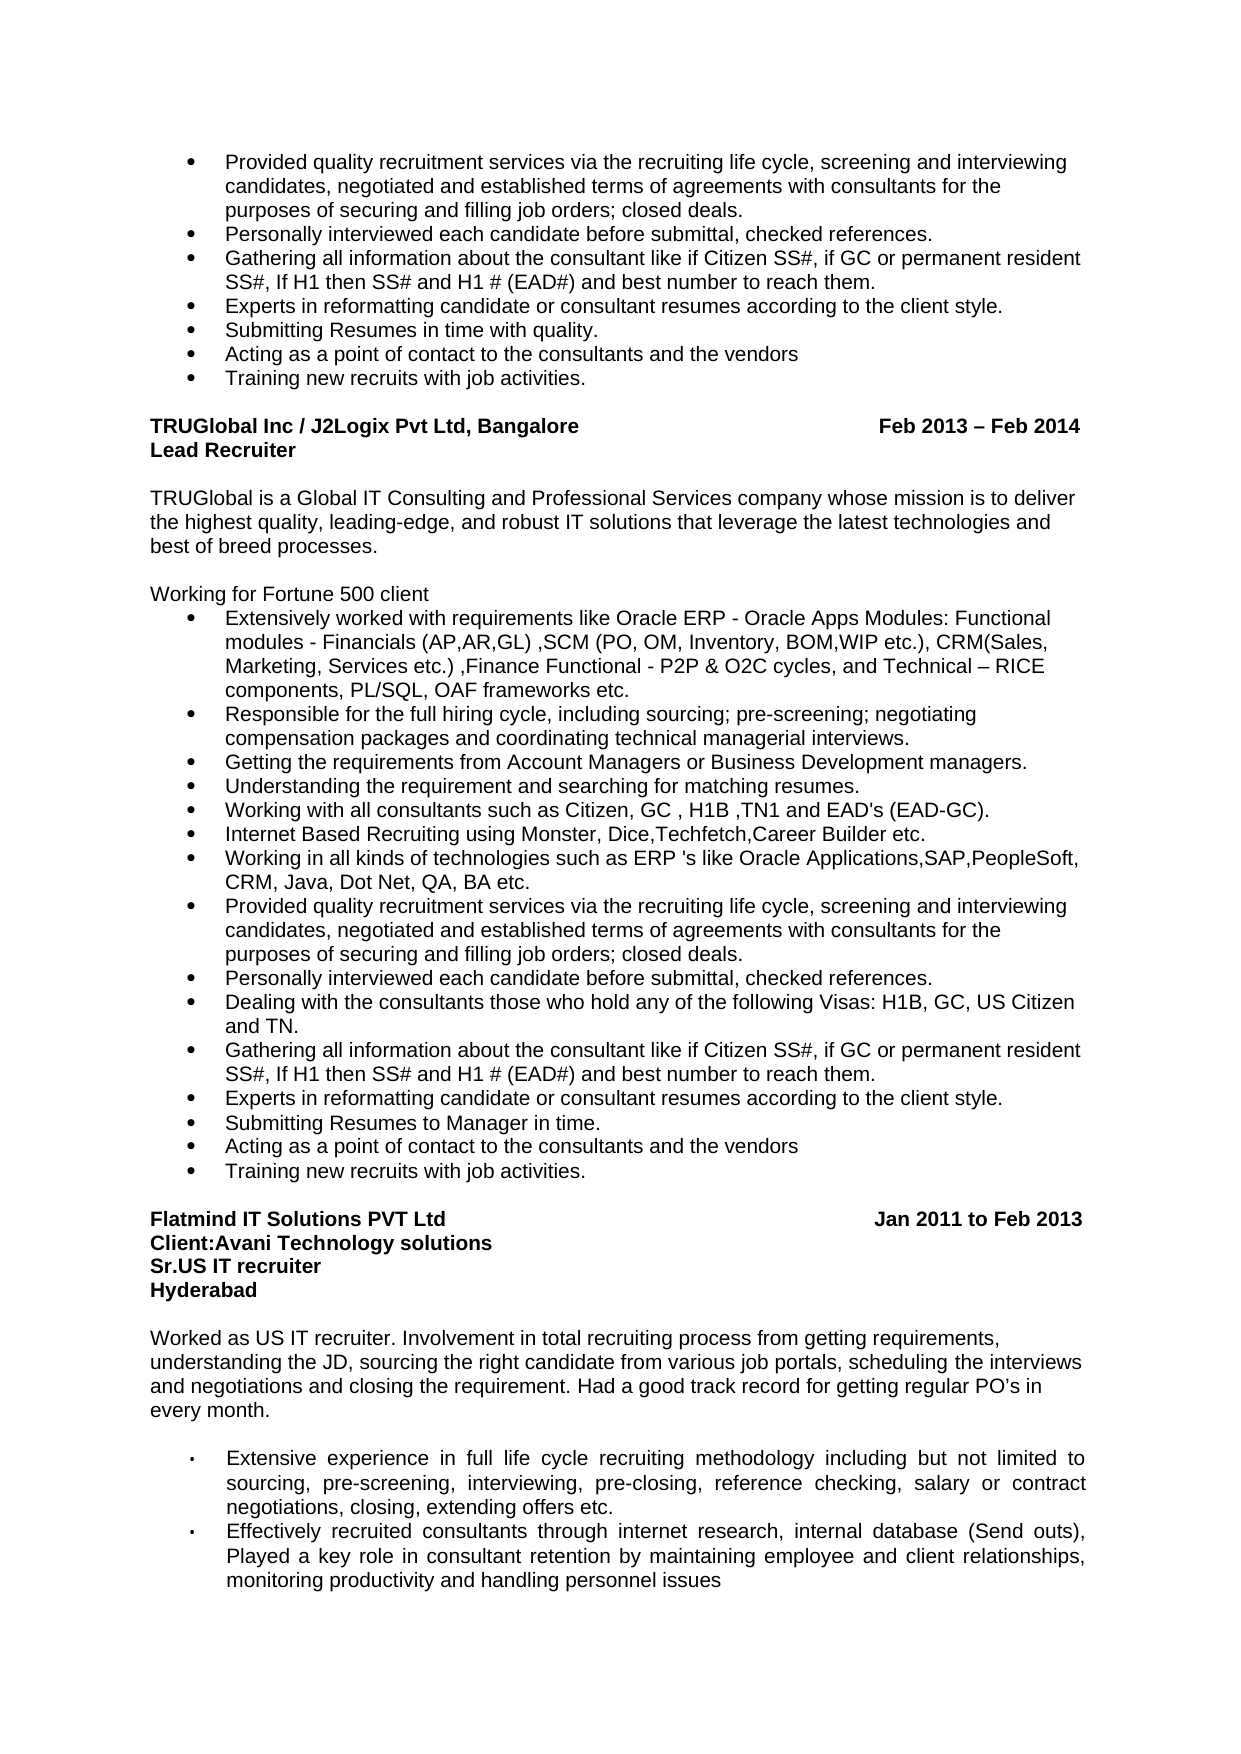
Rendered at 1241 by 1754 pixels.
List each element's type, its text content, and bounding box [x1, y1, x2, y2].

list Provided quality recruitment services via the recruiting life cycle, screening and interviewing candidates, negotiated and established terms of agreements with consultants for the purposes of securing and filling job orders; closed deals. [187, 150, 1087, 222]
list Working with all consultants such as Citizen, GC , H1B ,TN1 and EAD's (EAD-GC). [187, 798, 1087, 822]
text Client:Avani Technology solutions [150, 1230, 1087, 1254]
list Personally interviewed each candidate before submittal, checked references. [187, 222, 1087, 246]
list Extensive experience in full life cycle recruiting methodology including but not limited to sourcing, pre-screening, interviewing, pre-closing, reference checking, salary or contract negotiations, closing, extending offers etc. [187, 1446, 1087, 1519]
list Acting as a point of contact to the consultants and the vendors [187, 342, 1087, 366]
text Flatmind IT Solutions PVT Ltd Jan 2011 to Feb 2013 [150, 1206, 1087, 1230]
list Experts in reformatting candidate or consultant resumes according to the client style. [187, 1086, 1087, 1110]
list Training new recruits with job activities. [187, 1158, 1087, 1182]
list Effectively recruited consultants through internet research, internal database (Send outs), Played a key role in consultant retention by maintaining employee and client relationships, monitoring productivity and handling personnel issues [187, 1519, 1087, 1591]
list TRUGlobal is a Global IT Consulting and Professional Services company whose mission is to deliver the highest quality, leading-edge, and robust IT solutions that leverage the latest technologies and best of breed processes. [150, 486, 1087, 558]
list Responsible for the full hiring cycle, including sourcing; pre-screening; negotiating compensation packages and coordinating technical managerial interviews. [187, 702, 1087, 750]
list Personally interviewed each candidate before submittal, checked references. [187, 966, 1087, 990]
list Working in all kinds of technologies such as ERP 's like Oracle Applications,SAP,PeopleSoft, CRM, Java, Dot Net, QA, BA etc. [187, 846, 1087, 894]
list Dealing with the consultants those who hold any of the following Visas: H1B, GC, US Citizen and TN. [187, 990, 1087, 1038]
text Sr.US IT recruiter [150, 1254, 1087, 1278]
text Hyderabad [150, 1278, 1087, 1302]
list Submitting Resumes in time with quality. [187, 318, 1087, 342]
text Worked as US IT recruiter. Involvement in total recruiting process from getting requirements, understanding the JD, sourcing the right candidate from various job portals, scheduling the interviews and negotiations and closing the requirement. Had a good track record for getting regular PO’s in every month. [150, 1326, 1087, 1422]
list Working for Fortune 500 client [150, 582, 1087, 606]
list Internet Based Recruiting using Monster, Dice,Techfetch,Career Builder etc. [187, 822, 1087, 846]
list Extensively worked with requirements like Oracle ERP - Oracle Apps Modules: Functional modules - Financials (AP,AR,GL) ,SCM (PO, OM, Inventory, BOM,WIP etc.), CRM(Sales, Marketing, Services etc.) ,Finance Functional - P2P & O2C cycles, and Technical – RICE components, PL/SQL, OAF frameworks etc. [187, 606, 1087, 702]
list Getting the requirements from Account Managers or Business Development managers. [187, 750, 1087, 774]
text Lead Recruiter [150, 438, 1087, 462]
list Provided quality recruitment services via the recruiting life cycle, screening and interviewing candidates, negotiated and established terms of agreements with consultants for the purposes of securing and filling job orders; closed deals. [187, 894, 1087, 966]
list Experts in reformatting candidate or consultant resumes according to the client style. [187, 294, 1087, 318]
list Acting as a point of contact to the consultants and the vendors [187, 1134, 1087, 1158]
list Gathering all information about the consultant like if Citizen SS#, if GC or permanent resident SS#, If H1 then SS# and H1 # (EAD#) and best number to reach them. [187, 1038, 1087, 1086]
list Training new recruits with job activities. [187, 366, 1087, 390]
list Submitting Resumes to Manager in time. [187, 1110, 1087, 1134]
text TRUGlobal Inc / J2Logix Pvt Ltd, Bangalore Feb 2013 – Feb 2014 [150, 414, 1087, 438]
list Gathering all information about the consultant like if Citizen SS#, if GC or permanent resident SS#, If H1 then SS# and H1 # (EAD#) and best number to reach them. [187, 246, 1087, 294]
list Understanding the requirement and searching for matching resumes. [187, 774, 1087, 798]
